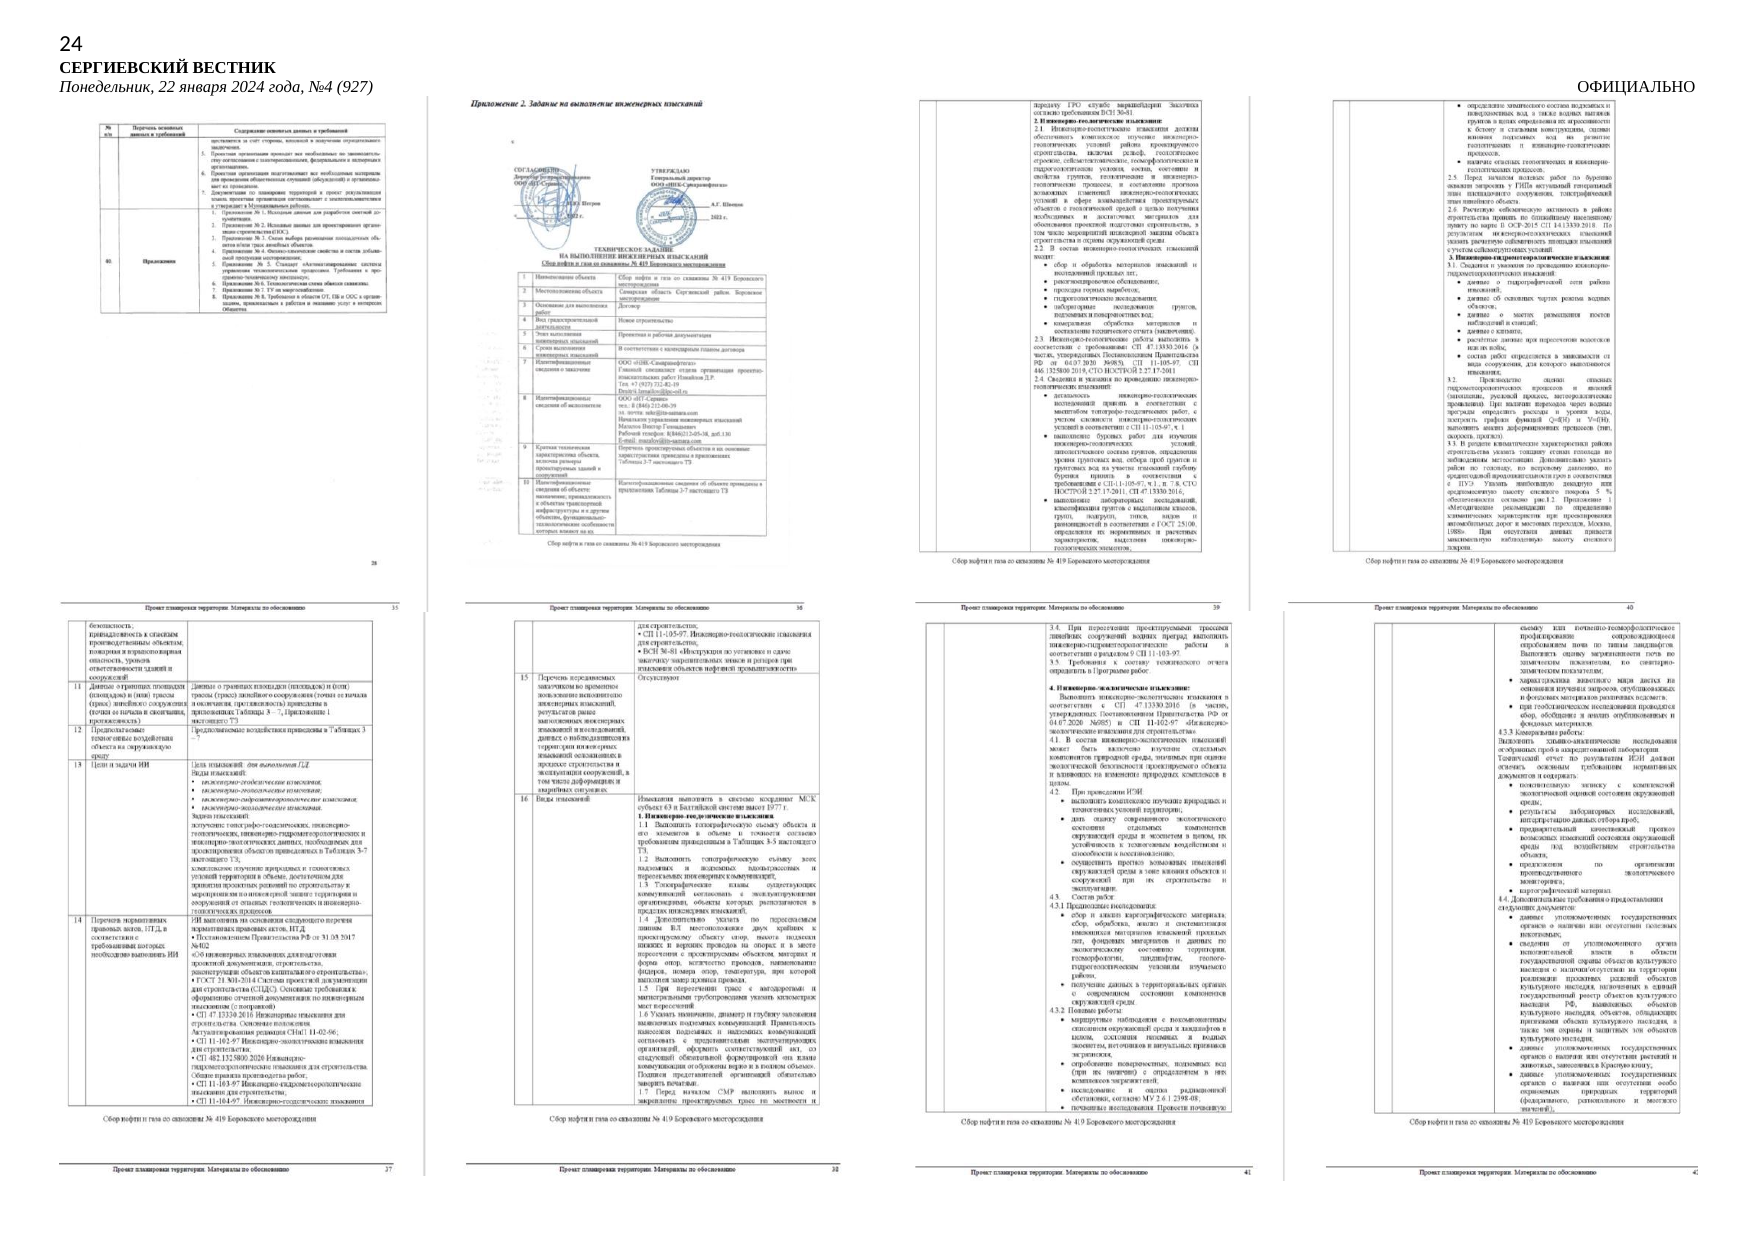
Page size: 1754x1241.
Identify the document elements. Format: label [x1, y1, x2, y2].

picture [59, 96, 842, 1176]
picture [915, 96, 1698, 1181]
